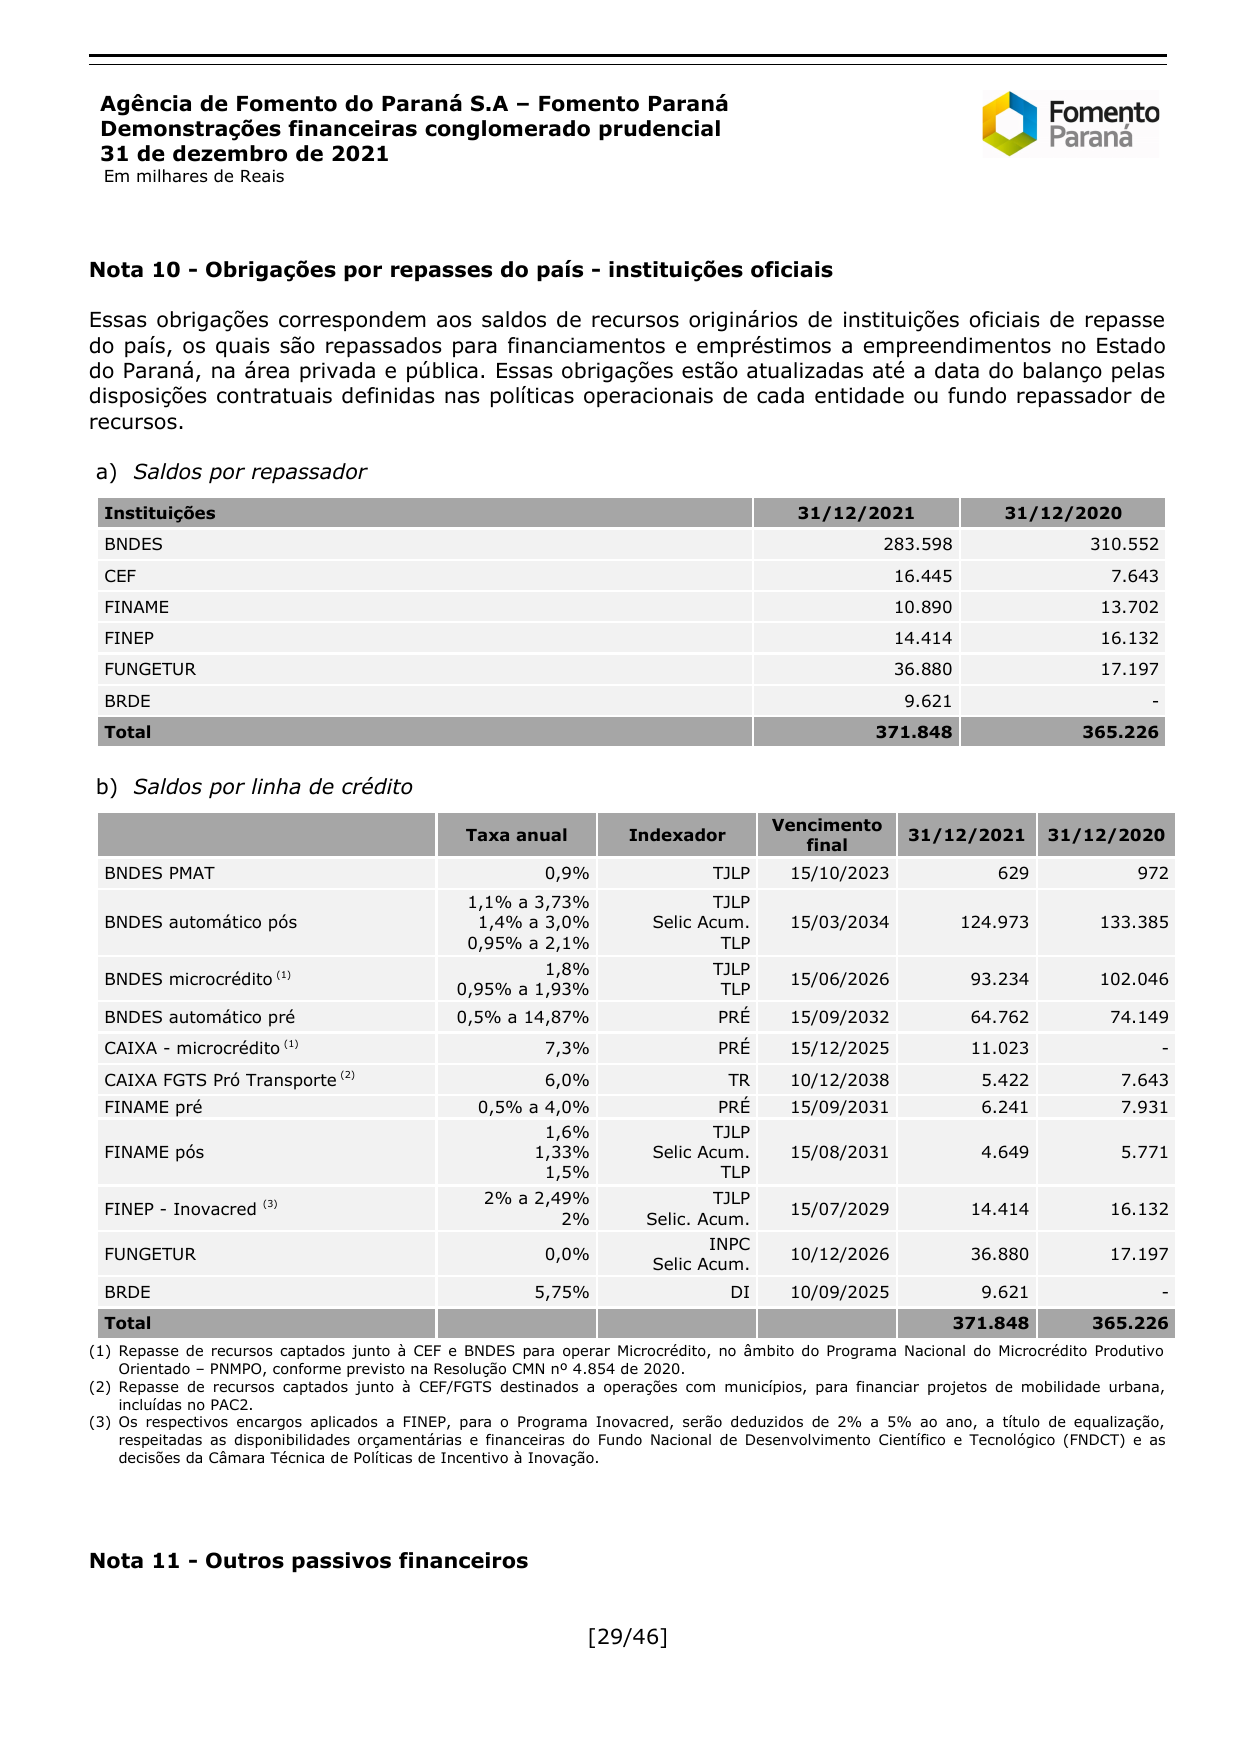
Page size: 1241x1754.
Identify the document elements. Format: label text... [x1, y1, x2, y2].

table_cell 64.762 [898, 1002, 1036, 1031]
table_cell CAIXA FGTS Pró Transporte (2) [98, 1065, 435, 1094]
table_cell 5.422 [898, 1065, 1036, 1094]
table_cell FINAME pós [98, 1120, 435, 1184]
table_cell 0,5% a 14,87% [438, 1002, 596, 1031]
table_cell 10/09/2025 [758, 1277, 896, 1306]
list Repasse de recursos captados junto à CEF/FGTS destinados a operações com municípios, para financiar projetos de mobilidade urbana, incluídas no PAC2. [89, 1378, 1167, 1413]
table_cell 10/12/2026 [758, 1232, 896, 1275]
table_cell TJLP Selic Acum. TLP [598, 1120, 756, 1184]
table_cell 15/03/2034 [758, 890, 896, 955]
table_cell 1,1% a 3,73% 1,4% a 3,0% 0,95% a 2,1% [438, 890, 596, 955]
table_cell 283.598 [754, 530, 959, 559]
table_cell 15/12/2025 [758, 1034, 896, 1063]
table_cell TJLP [598, 859, 756, 888]
table_cell BNDES automático pré [98, 1002, 435, 1031]
table_cell 13.702 [961, 592, 1165, 621]
table_cell BRDE [98, 686, 752, 715]
table_cell 0,9% [438, 859, 596, 888]
table_cell 0,0% [438, 1232, 596, 1275]
table_cell 36.880 [898, 1232, 1036, 1275]
table_cell 16.445 [754, 561, 959, 590]
table_cell 15/09/2032 [758, 1002, 896, 1031]
table_cell 7.643 [961, 561, 1165, 590]
table_cell 7.643 [1038, 1065, 1175, 1094]
table_cell 17.197 [1038, 1232, 1175, 1275]
table_cell INPC Selic Acum. [598, 1232, 756, 1275]
table_cell 1,6% 1,33% 1,5% [438, 1120, 596, 1184]
table_cell 6,0% [438, 1065, 596, 1094]
table_cell 365.226 [1038, 1309, 1175, 1338]
table_cell 9.621 [754, 686, 959, 715]
table_cell TR [598, 1065, 756, 1094]
table_cell 15/08/2031 [758, 1120, 896, 1184]
table_header Taxa anual [438, 813, 596, 856]
table_cell PRÉ [598, 1002, 756, 1031]
text Essas obrigações correspondem aos saldos de recursos originários de instituições oficiais de repasse do país, os quais são repassados para financiamentos e empréstimos a empreendimentos no Estado do Paraná, na área privada e pública. Essas obrigações estão atualizadas até a data do balanço pelas disposições contratuais definidas nas políticas operacionais de cada entidade ou fundo repassador de recursos. [89, 307, 1167, 433]
table_cell 4.649 [898, 1120, 1036, 1184]
table_header 31/12/2020 [1038, 813, 1175, 856]
table_cell BNDES microcrédito (1) [98, 957, 435, 1000]
table_cell 5.771 [1038, 1120, 1175, 1184]
table_cell 9.621 [898, 1277, 1036, 1306]
table_cell 2% a 2,49% 2% [438, 1187, 596, 1230]
table_header [98, 813, 435, 856]
table_cell 629 [898, 859, 1036, 888]
table_cell 36.880 [754, 655, 959, 684]
table_cell FINAME pré [98, 1096, 435, 1117]
table_cell 14.414 [754, 623, 959, 652]
table_cell 11.023 [898, 1034, 1036, 1063]
list Os respectivos encargos aplicados a FINEP, para o Programa Inovacred, serão deduzidos de 2% a 5% ao ano, a título de equalização, respeitadas as disponibilidades orçamentárias e financeiras do Fundo Nacional de Desenvolvimento Científico e Tecnológico (FNDCT) e as decisões da Câmara Técnica de Políticas de Incentivo à Inovação. [89, 1413, 1167, 1466]
table_cell 972 [1038, 859, 1175, 888]
table_cell 14.414 [898, 1187, 1036, 1230]
list Nota 11 - Outros passivos financeiros [89, 1547, 1167, 1572]
table_cell 93.234 [898, 957, 1036, 1000]
table_cell 102.046 [1038, 957, 1175, 1000]
table_cell 10/12/2038 [758, 1065, 896, 1094]
table_cell FINAME [98, 592, 752, 621]
list Repasse de recursos captados junto à CEF e BNDES para operar Microcrédito, no âmbito do Programa Nacional do Microcrédito Produtivo Orientado – PNMPO, conforme previsto na Resolução CMN nº 4.854 de 2020. [89, 1340, 1167, 1378]
table_cell 74.149 [1038, 1002, 1175, 1031]
table_cell 365.226 [961, 717, 1165, 746]
table_cell 15/06/2026 [758, 957, 896, 1000]
table_cell 15/09/2031 [758, 1096, 896, 1117]
table_cell DI [598, 1277, 756, 1306]
table_cell [438, 1309, 596, 1338]
table_header Indexador [598, 813, 756, 856]
table_cell FINEP [98, 623, 752, 652]
table_cell - [1038, 1277, 1175, 1306]
table_cell 15/10/2023 [758, 859, 896, 888]
table_cell BNDES PMAT [98, 859, 435, 888]
table_header 31/12/2021 [754, 498, 959, 527]
table_cell 16.132 [1038, 1187, 1175, 1230]
table_cell 10.890 [754, 592, 959, 621]
table_cell CEF [98, 561, 752, 590]
table_cell BNDES automático pós [98, 890, 435, 955]
table_cell BNDES [98, 530, 752, 559]
list Saldos por repassador [96, 458, 1167, 484]
picture [982, 90, 1160, 158]
table_cell FINEP - Inovacred (3) [98, 1187, 435, 1230]
table_cell PRÉ [598, 1096, 756, 1117]
table_cell BRDE [98, 1277, 435, 1306]
table_cell 371.848 [898, 1309, 1036, 1338]
table_cell TJLP Selic Acum. TLP [598, 890, 756, 955]
table_cell 16.132 [961, 623, 1165, 652]
table_cell 17.197 [961, 655, 1165, 684]
table_cell PRÉ [598, 1034, 756, 1063]
table_cell FUNGETUR [98, 655, 752, 684]
list Nota 10 - Obrigações por repasses do país - instituições oficiais [89, 257, 1167, 282]
table_cell 15/07/2029 [758, 1187, 896, 1230]
table_cell FUNGETUR [98, 1232, 435, 1275]
table_cell 7.931 [1038, 1096, 1175, 1117]
list Saldos por linha de crédito [96, 773, 1167, 799]
table_cell 0,5% a 4,0% [438, 1096, 596, 1117]
table_cell [758, 1309, 896, 1338]
table_cell 310.552 [961, 530, 1165, 559]
table_cell 6.241 [898, 1096, 1036, 1117]
table_header Vencimento final [758, 813, 896, 856]
table_cell 133.385 [1038, 890, 1175, 955]
table_cell Total [98, 717, 752, 746]
table_cell 371.848 [754, 717, 959, 746]
table_cell - [961, 686, 1165, 715]
table_header Instituições [98, 498, 752, 527]
table_header 31/12/2020 [961, 498, 1165, 527]
table_cell TJLP Selic. Acum. [598, 1187, 756, 1230]
table_cell 1,8% 0,95% a 1,93% [438, 957, 596, 1000]
table_header 31/12/2021 [898, 813, 1036, 856]
table_cell Total [98, 1309, 435, 1338]
table_cell [598, 1309, 756, 1338]
table_cell 124.973 [898, 890, 1036, 955]
table_cell - [1038, 1034, 1175, 1063]
table_cell 5,75% [438, 1277, 596, 1306]
table_cell 7,3% [438, 1034, 596, 1063]
table_cell TJLP TLP [598, 957, 756, 1000]
table_cell CAIXA - microcrédito (1) [98, 1034, 435, 1063]
